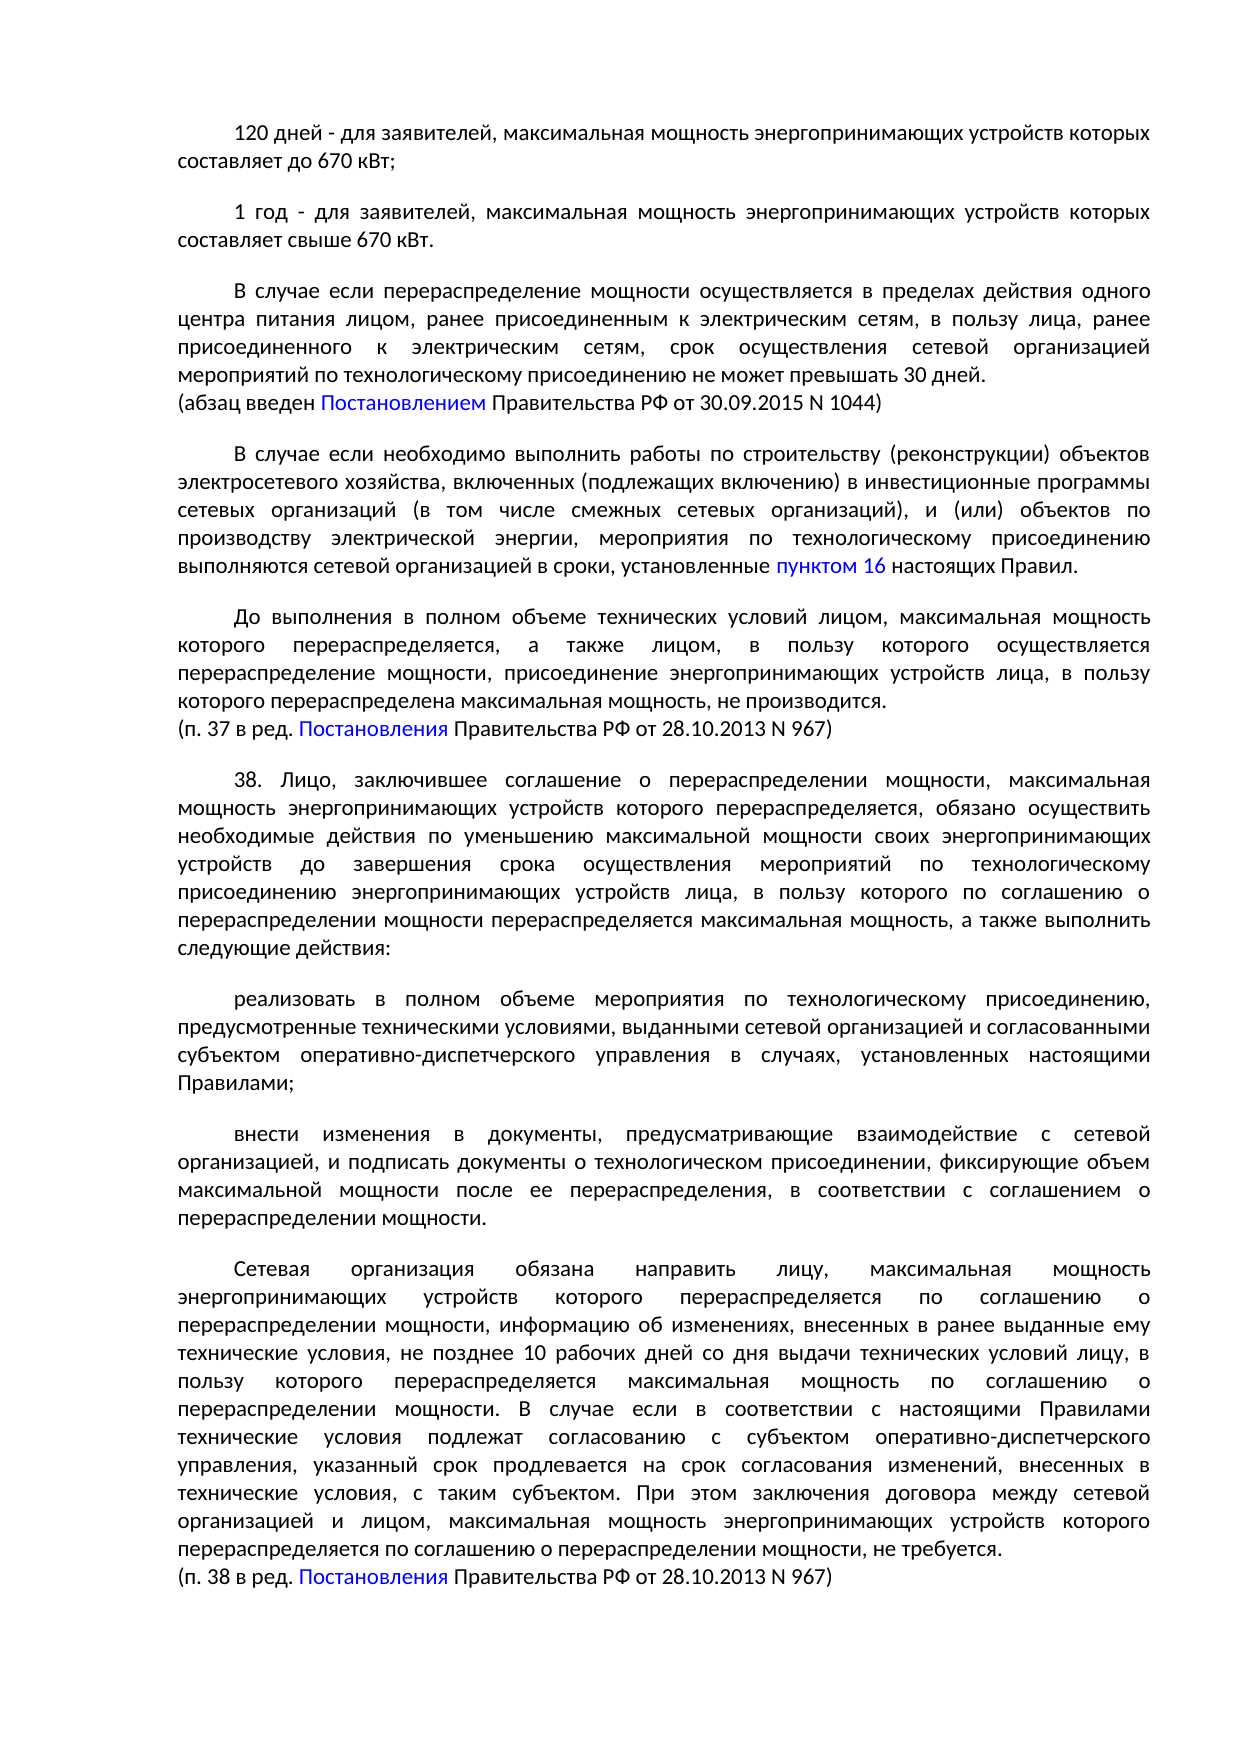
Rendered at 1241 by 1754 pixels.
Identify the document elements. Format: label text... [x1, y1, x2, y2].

text 120 дней - для заявителей, максимальная мощность энергопринимающих устройств которых составляет до 670 кВт; [177, 118, 1152, 174]
text реализовать в полном объеме мероприятия по технологическому присоединению, предусмотренные техническими условиями, выданными сетевой организацией и согласованными субъектом оперативно-диспетчерского управления в случаях, установленных настоящими Правилами; [177, 984, 1152, 1096]
text 1 год - для заявителей, максимальная мощность энергопринимающих устройств которых составляет свыше 670 кВт. [177, 197, 1152, 253]
text (п. 37 в ред. Постановления Правительства РФ от 28.10.2013 N 967) [177, 714, 1152, 742]
text 38. Лицо, заключившее соглашение о перераспределении мощности, максимальная мощность энергопринимающих устройств которого перераспределяется, обязано осуществить необходимые действия по уменьшению максимальной мощности своих энергопринимающих устройств до завершения срока осуществления мероприятий по технологическому присоединению энергопринимающих устройств лица, в пользу которого по соглашению о перераспределении мощности перераспределяется максимальная мощность, а также выполнить следующие действия: [177, 765, 1152, 961]
text (п. 38 в ред. Постановления Правительства РФ от 28.10.2013 N 967) [177, 1562, 1152, 1590]
text В случае если перераспределение мощности осуществляется в пределах действия одного центра питания лицом, ранее присоединенным к электрическим сетям, в пользу лица, ранее присоединенного к электрическим сетям, срок осуществления сетевой организацией мероприятий по технологическому присоединению не может превышать 30 дней. [177, 276, 1152, 388]
text (абзац введен Постановлением Правительства РФ от 30.09.2015 N 1044) [177, 388, 1152, 416]
text Сетевая организация обязана направить лицу, максимальная мощность энергопринимающих устройств которого перераспределяется по соглашению о перераспределении мощности, информацию об изменениях, внесенных в ранее выданные ему технические условия, не позднее 10 рабочих дней со дня выдачи технических условий лицу, в пользу которого перераспределяется максимальная мощность по соглашению о перераспределении мощности. В случае если в соответствии с настоящими Правилами технические условия подлежат согласованию с субъектом оперативно-диспетчерского управления, указанный срок продлевается на срок согласования изменений, внесенных в технические условия, с таким субъектом. При этом заключения договора между сетевой организацией и лицом, максимальная мощность энергопринимающих устройств которого перераспределяется по соглашению о перераспределении мощности, не требуется. [177, 1254, 1152, 1562]
text внести изменения в документы, предусматривающие взаимодействие с сетевой организацией, и подписать документы о технологическом присоединении, фиксирующие объем максимальной мощности после ее перераспределения, в соответствии с соглашением о перераспределении мощности. [177, 1119, 1152, 1231]
text В случае если необходимо выполнить работы по строительству (реконструкции) объектов электросетевого хозяйства, включенных (подлежащих включению) в инвестиционные программы сетевых организаций (в том числе смежных сетевых организаций), и (или) объектов по производству электрической энергии, мероприятия по технологическому присоединению выполняются сетевой организацией в сроки, установленные пунктом 16 настоящих Правил. [177, 439, 1152, 579]
text До выполнения в полном объеме технических условий лицом, максимальная мощность которого перераспределяется, а также лицом, в пользу которого осуществляется перераспределение мощности, присоединение энергопринимающих устройств лица, в пользу которого перераспределена максимальная мощность, не производится. [177, 602, 1152, 714]
